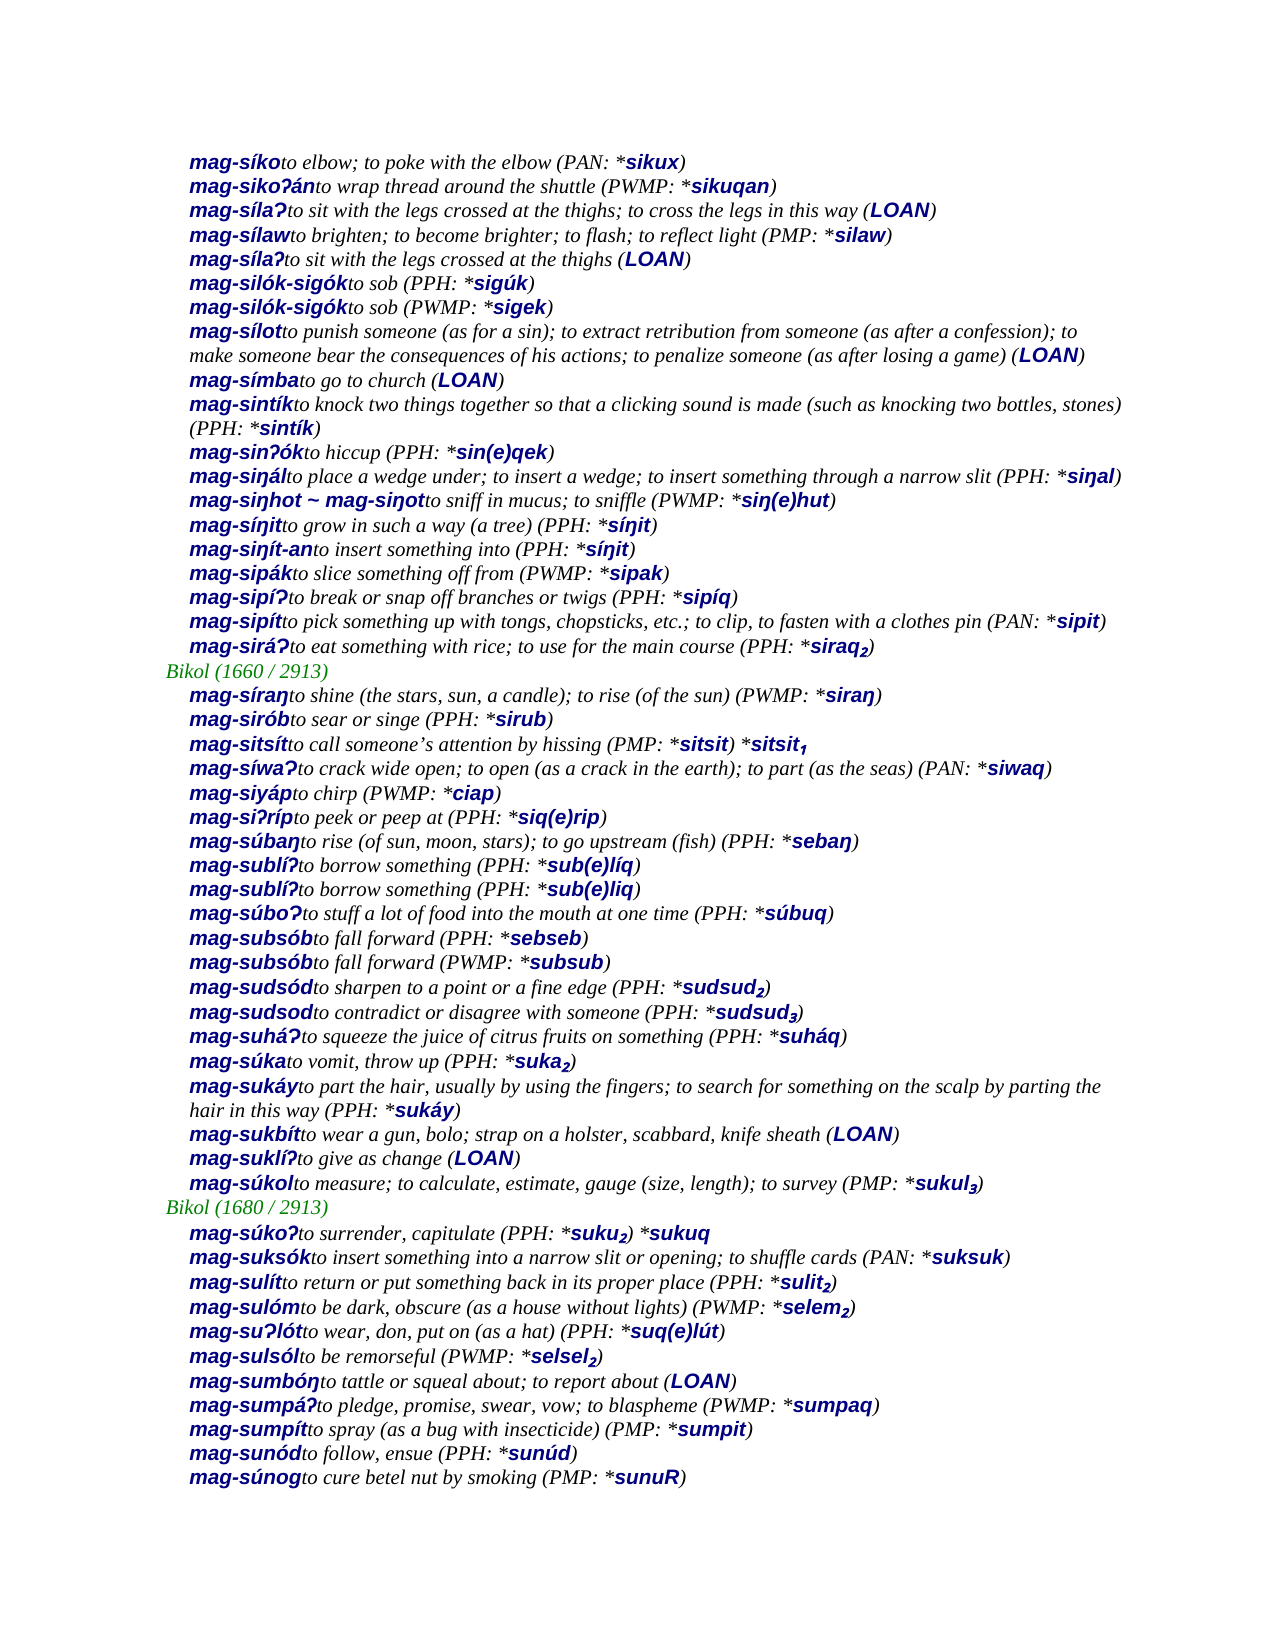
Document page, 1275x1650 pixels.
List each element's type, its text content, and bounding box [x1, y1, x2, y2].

text mag-síraŋto shine (the stars, sun, a candle); to rise (of the sun) (PWMP: *siraŋ) [189, 683, 1125, 707]
text mag-sumpáʔto pledge, promise, swear, vow; to blaspheme (PWMP: *sumpaq) [189, 1393, 1125, 1417]
text mag-subsóbto fall forward (PWMP: *subsub) [189, 949, 1125, 974]
text mag-sunódto follow, ensue (PPH: *sunúd) [189, 1441, 1125, 1465]
text mag-sukbítto wear a gun, bolo; strap on a holster, scabbard, knife sheath (LOAN) [189, 1122, 1125, 1146]
text mag-siŋhot ~ mag-siŋotto sniff in mucus; to sniffle (PWMP: *siŋ(e)hut) [189, 488, 1125, 512]
text mag-sikoʔánto wrap thread around the shuttle (PWMP: *sikuqan) [189, 174, 1125, 198]
text mag-suháɁto squeeze the juice of citrus fruits on something (PPH: *suháq) [189, 1024, 1125, 1048]
text mag-síŋitto grow in such a way (a tree) (PPH: *síŋit) [189, 512, 1125, 537]
text mag-sipítto pick something up with tongs, chopsticks, etc.; to clip, to fasten with a clothes pin (PAN: *sipit) [189, 609, 1125, 633]
text mag-siŋít-anto insert something into (PPH: *síŋit) [189, 537, 1125, 561]
text mag-subsóbto fall forward (PPH: *sebseb) [189, 925, 1125, 949]
text mag-siʔrípto peek or peep at (PPH: *siq(e)rip) [189, 804, 1125, 829]
text Bikol (1680 / 2913) [166, 1195, 1125, 1219]
text mag-súboɁto stuff a lot of food into the mouth at one time (PPH: *súbuq) [189, 901, 1125, 925]
text mag-sílaɁto sit with the legs crossed at the thighs; to cross the legs in this way (LOAN) [189, 198, 1125, 222]
text mag-sílaʔto sit with the legs crossed at the thighs (LOAN) [189, 247, 1125, 271]
text mag-síwaɁto crack wide open; to open (as a crack in the earth); to part (as the seas) (PAN: *siwaq) [189, 756, 1125, 780]
text mag-sinʔókto hiccup (PPH: *sin(e)qek) [189, 440, 1125, 464]
text mag-silók-sigókto sob (PWMP: *sigek) [189, 295, 1125, 319]
text mag-súkoʔto surrender, capitulate (PPH: *suku₂) *sukuq [189, 1219, 1125, 1244]
text mag-súkato vomit, throw up (PPH: *suka₂) [189, 1048, 1125, 1073]
text mag-sumbóŋto tattle or squeal about; to report about (LOAN) [189, 1368, 1125, 1393]
text mag-sílotto punish someone (as for a sin); to extract retribution from someone (as after a confession); to make someone bear the consequences of his actions; to penalize someone (as after losing a game) (LOAN) [189, 319, 1125, 367]
text mag-sukáyto part the hair, usually by using the fingers; to search for something on the scalp by parting the hair in this way (PPH: *sukáy) [189, 1073, 1125, 1122]
text mag-símbato go to church (LOAN) [189, 367, 1125, 392]
text mag-sílawto brighten; to become brighter; to flash; to reflect light (PMP: *silaw) [189, 222, 1125, 247]
text mag-suɁlótto wear, don, put on (as a hat) (PPH: *suq(e)lút) [189, 1319, 1125, 1343]
text mag-siyápto chirp (PWMP: *ciap) [189, 780, 1125, 804]
text mag-siróbto sear or singe (PPH: *sirub) [189, 707, 1125, 731]
text mag-síkoto elbow; to poke with the elbow (PAN: *sikux) [189, 150, 1125, 174]
text mag-suksókto insert something into a narrow slit or opening; to shuffle cards (PAN: *suksuk) [189, 1244, 1125, 1269]
text mag-sumpítto spray (as a bug with insecticide) (PMP: *sumpit) [189, 1417, 1125, 1441]
text mag-suklíʔto give as change (LOAN) [189, 1146, 1125, 1170]
text mag-sulsólto be remorseful (PWMP: *selsel₂) [189, 1343, 1125, 1368]
text mag-sudsodto contradict or disagree with someone (PPH: *sudsud₃) [189, 999, 1125, 1024]
text mag-súnogto cure betel nut by smoking (PMP: *sunuR) [189, 1465, 1125, 1489]
text mag-sublíʔto borrow something (PPH: *sub(e)liq) [189, 877, 1125, 901]
text mag-sitsítto call someone’s attention by hissing (PMP: *sitsit) *sitsit₁ [189, 731, 1125, 756]
text mag-sublíʔto borrow something (PPH: *sub(e)líq) [189, 853, 1125, 877]
text mag-siráɁto eat something with rice; to use for the main course (PPH: *siraq₂) [189, 633, 1125, 658]
text mag-sintíkto knock two things together so that a clicking sound is made (such as knocking two bottles, stones) (PPH: *sintík) [189, 392, 1125, 440]
text mag-sulítto return or put something back in its proper place (PPH: *sulit₂) [189, 1269, 1125, 1294]
text mag-súbaŋto rise (of sun, moon, stars); to go upstream (fish) (PPH: *sebaŋ) [189, 829, 1125, 853]
text mag-sipíɁto break or snap off branches or twigs (PPH: *sipíq) [189, 585, 1125, 609]
text mag-silók-sigókto sob (PPH: *sigúk) [189, 271, 1125, 295]
text mag-sulómto be dark, obscure (as a house without lights) (PWMP: *selem₂) [189, 1294, 1125, 1319]
text mag-súkolto measure; to calculate, estimate, gauge (size, length); to survey (PMP: *sukul₃) [189, 1170, 1125, 1195]
text mag-sipákto slice something off from (PWMP: *sipak) [189, 561, 1125, 585]
text mag-siŋálto place a wedge under; to insert a wedge; to insert something through a narrow slit (PPH: *siŋal) [189, 464, 1125, 488]
text mag-sudsódto sharpen to a point or a fine edge (PPH: *sudsud₂) [189, 974, 1125, 999]
text Bikol (1660 / 2913) [166, 658, 1125, 683]
